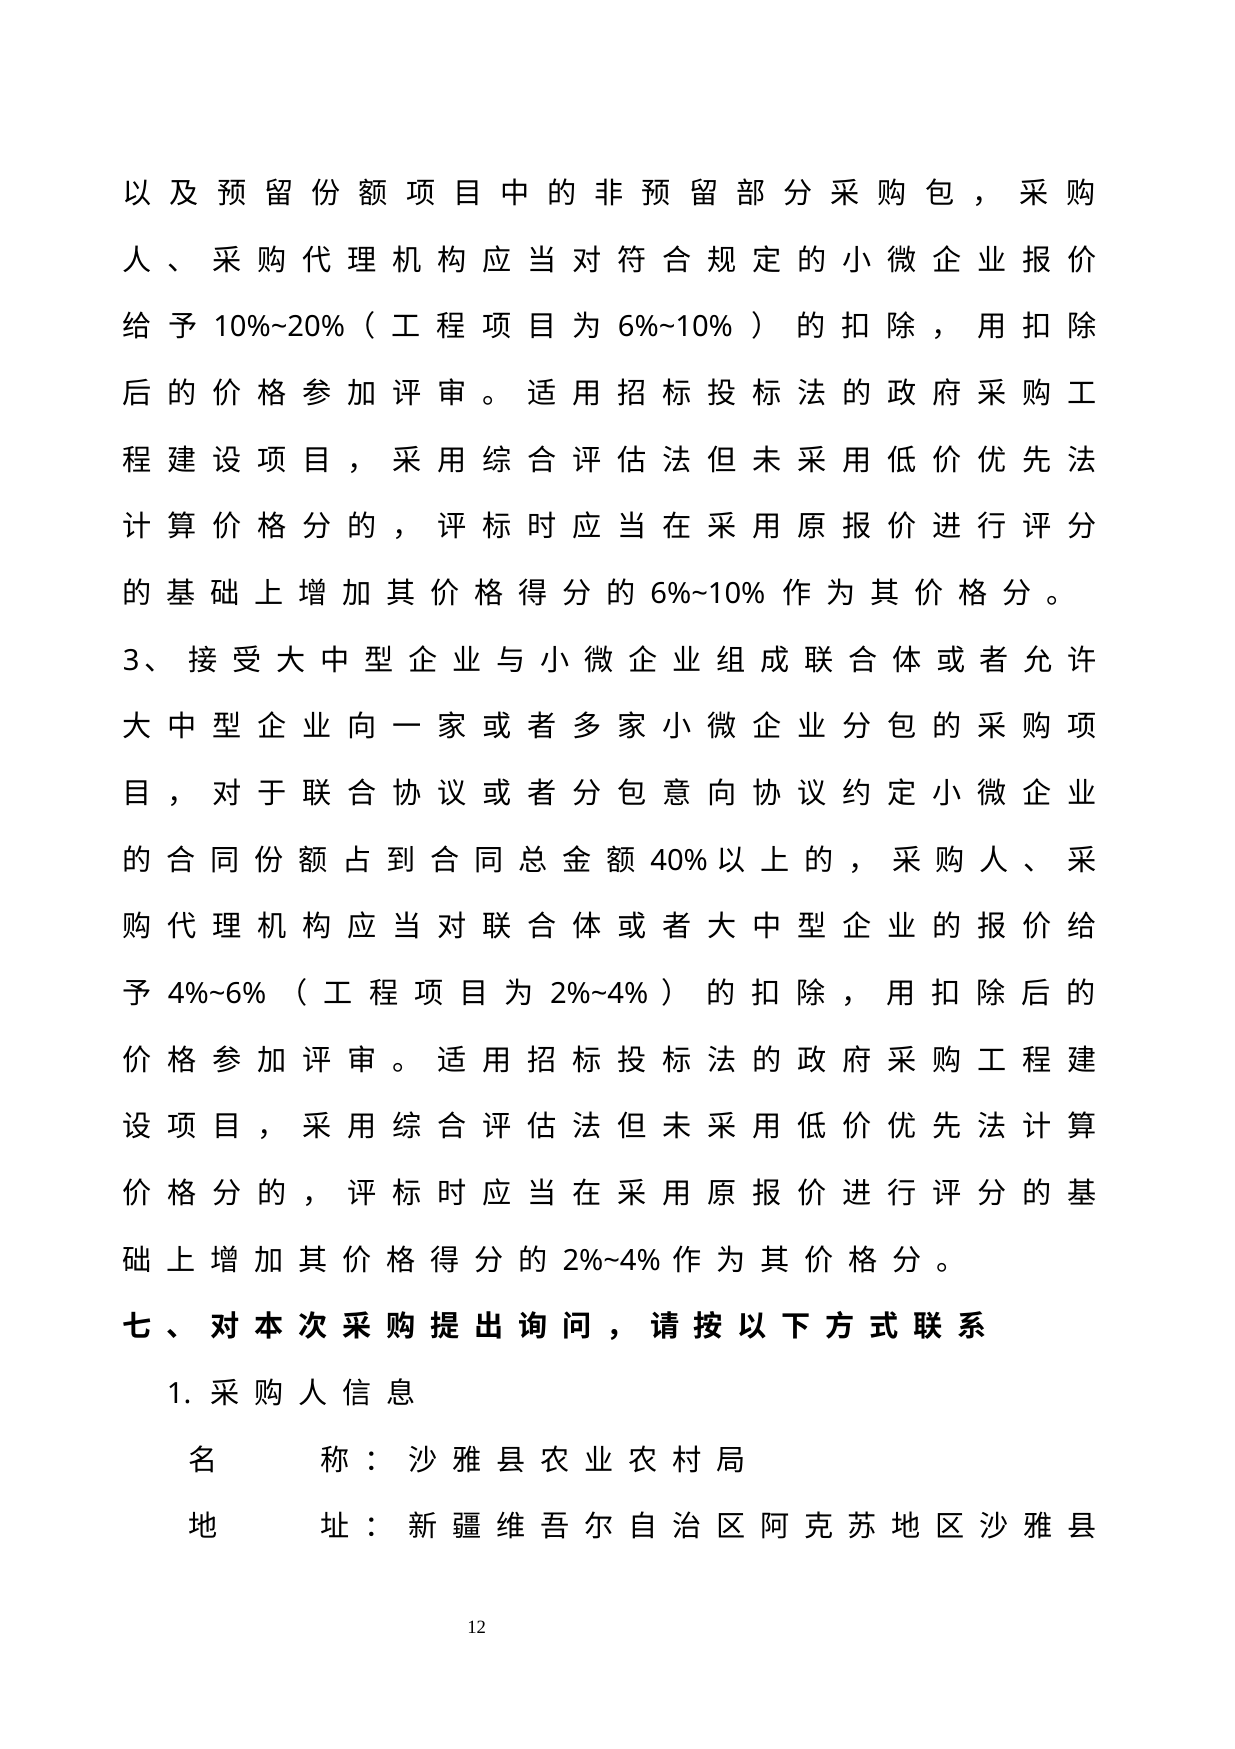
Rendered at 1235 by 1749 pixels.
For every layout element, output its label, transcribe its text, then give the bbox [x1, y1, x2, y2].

text 3、接受大中型企业与小微企业组成联合体或者允许大中型企业向一家或者多家小微企业分包的采购项目，对于联合协议或者分包意向协议约定小微企业的合同份额占到合同总金额40%以上的，采购人、采购代理机构应当对联合体或者大中型企业的报价给予4%~6%（工程项目为2%~4%）的扣除，用扣除后的价格参加评审。适用招标投标法的政府采购工程建设项目，采用综合评估法但未采用低价优先法计算价格分的，评标时应当在采用原报价进行评分的基础上增加其价格得分的2%~4%作为其价格分。 [123, 624, 1112, 1291]
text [123, 1491, 1112, 1557]
text 名 称：沙雅县农业农村局 [123, 1424, 1112, 1491]
text 1.采购人信息 [123, 1357, 1112, 1424]
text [123, 157, 1112, 624]
text 七、对本次采购提出询问，请按以下方式联系 [123, 1291, 1112, 1357]
